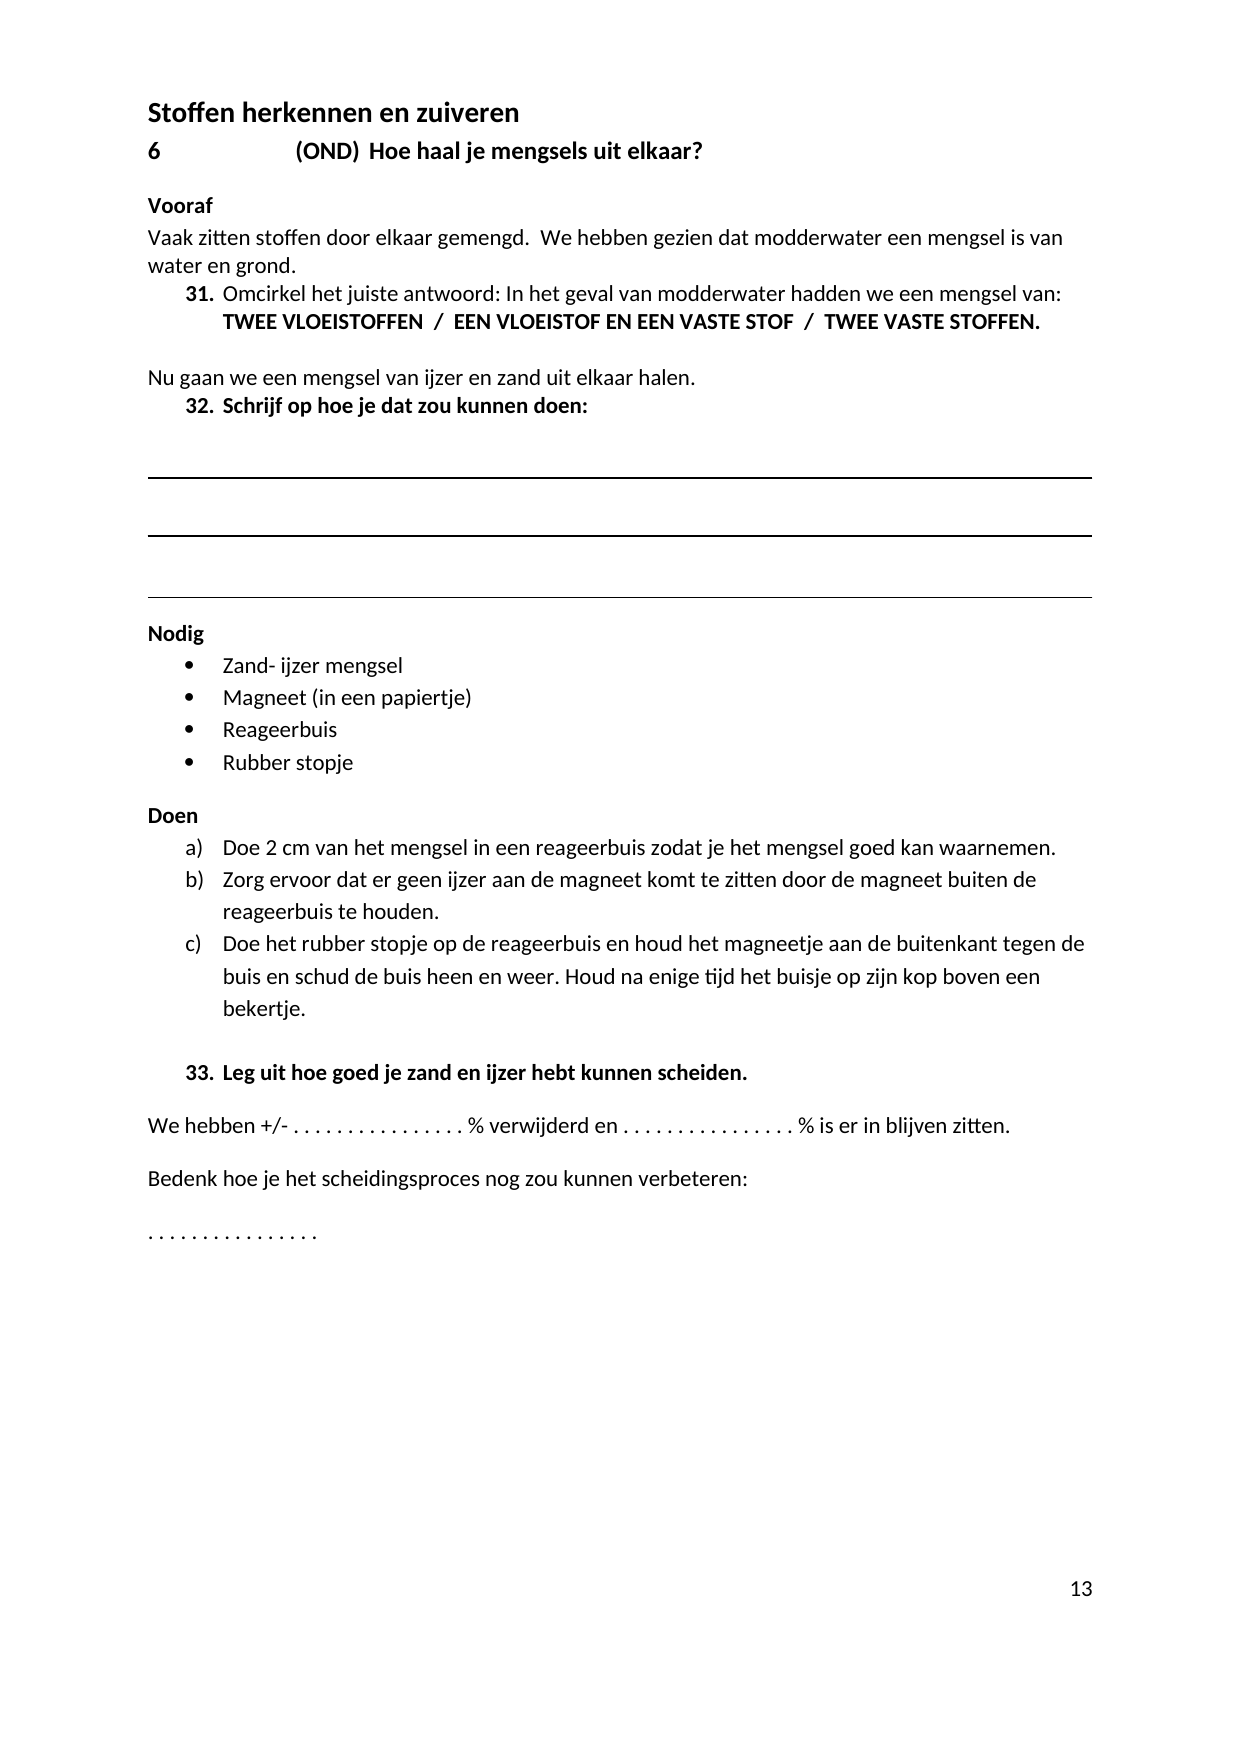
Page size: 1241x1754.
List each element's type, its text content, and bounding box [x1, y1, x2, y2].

list Doe het rubber stopje op de reageerbuis en houd het magneetje aan de buitenkant tegen de buis en schud de buis heen en weer. Houd na enige tijd het buisje op zijn kop boven een bekertje. [185, 929, 1092, 1022]
text Nu gaan we een mengsel van ijzer en zand uit elkaar halen. [148, 363, 1092, 391]
subtitle Doen [148, 801, 1092, 829]
list Rubber stopje [185, 748, 1092, 776]
subtitle Nodig [148, 619, 1092, 647]
text We hebben +/- . . . . . . . . . . . . . . . . % verwijderd en . . . . . . . . . . . . . . . . % is er in blijven zitten. [148, 1111, 1092, 1139]
list Doe 2 cm van het mengsel in een reageerbuis zodat je het mengsel goed kan waarnemen. [185, 833, 1092, 861]
list Reageerbuis [185, 716, 1092, 744]
subtitle Vooraf [148, 191, 1092, 219]
text Bedenk hoe je het scheidingsproces nog zou kunnen verbeteren: [148, 1164, 1092, 1192]
list Schrijf op hoe je dat zou kunnen doen: [185, 391, 1092, 419]
subtitle 6 (OND) Hoe haal je mengsels uit elkaar? [148, 135, 1092, 166]
text Vaak zitten stoffen door elkaar gemengd. We hebben gezien dat modderwater een mengsel is van water en grond. [148, 223, 1092, 279]
text . . . . . . . . . . . . . . . . [148, 1217, 1092, 1245]
list Zand- ijzer mengsel [185, 651, 1092, 679]
list Leg uit hoe goed je zand en ijzer hebt kunnen scheiden. [185, 1058, 1092, 1086]
list Omcirkel het juiste antwoord: In het geval van modderwater hadden we een mengsel van: twee Vloeistoffen / een vloeistof en een vaste stof / twee vaste stoffen. [185, 279, 1092, 335]
list Magneet (in een papiertje) [185, 683, 1092, 711]
list Zorg ervoor dat er geen ijzer aan de magneet komt te zitten door de magneet buiten de reageerbuis te houden. [185, 865, 1092, 925]
